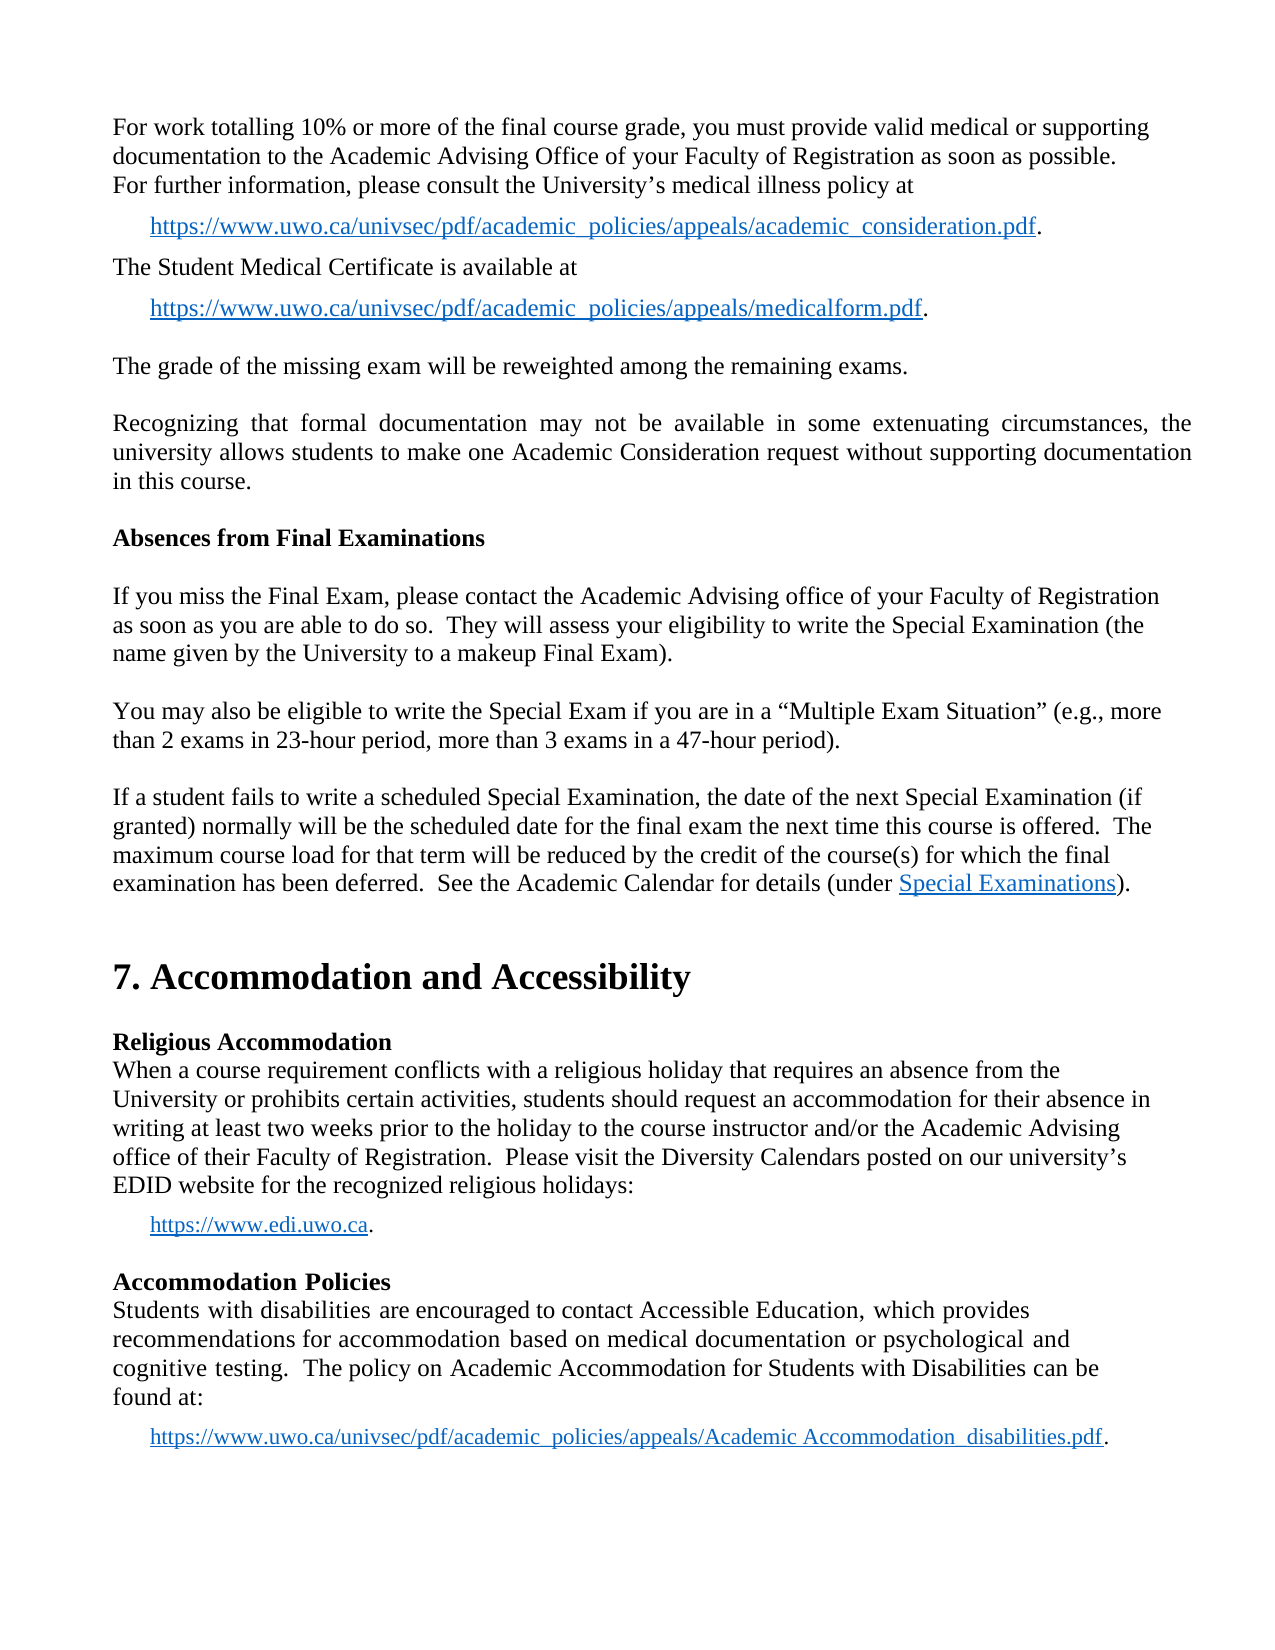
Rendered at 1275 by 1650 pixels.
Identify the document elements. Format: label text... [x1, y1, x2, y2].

text https://www.uwo.ca/univsec/pdf/academic_policies/appeals/Academic Accommodation_disabilities.pdf. [150, 1423, 1164, 1449]
text Absences from Final Examinations [112, 523, 1163, 552]
text If a student fails to write a scheduled Special Examination, the date of the next Special Examination (if granted) normally will be the scheduled date for the final exam the next time this course is offered. The maximum course load for that term will be reduced by the credit of the course(s) for which the final examination has been deferred. See the Academic Calendar for details (under Special Examinations). [112, 782, 1163, 897]
text When a course requirement conflicts with a religious holiday that requires an absence from the University or prohibits certain activities, students should request an accommodation for their absence in writing at least two weeks prior to the holiday to the course instructor and/or the Academic Advising office of their Faculty of Registration. Please visit the Diversity Calendars posted on our university’s EDID website for the recognized religious holidays: [112, 1055, 1163, 1199]
text Accommodation Policies [112, 1267, 1165, 1295]
text Religious Accommodation [112, 1027, 1163, 1055]
text Students with disabilities are encouraged to contact Accessible Education, which provides recommendations for accommodation based on medical documentation or psychological and cognitive testing. The policy on Academic Accommodation for Students with Disabilities can be found at: [112, 1295, 1164, 1410]
text Recognizing that formal documentation may not be available in some extenuating circumstances, the university allows students to make one Academic Consideration request without supporting documentation in this course. [112, 408, 1193, 495]
text https://www.edi.uwo.ca. [150, 1212, 1163, 1238]
text https://www.uwo.ca/univsec/pdf/academic_policies/appeals/academic_consideration.pdf. [150, 211, 1163, 240]
text 7. Accommodation and Accessibility [112, 955, 1163, 998]
text https://www.uwo.ca/univsec/pdf/academic_policies/appeals/medicalform.pdf. [150, 293, 1163, 322]
text The Student Medical Certificate is available at [112, 252, 1163, 281]
text For work totalling 10% or more of the final course grade, you must provide valid medical or supporting documentation to the Academic Advising Office of your Faculty of Registration as soon as possible. For further information, please consult the University’s medical illness policy at [112, 112, 1163, 198]
text You may also be eligible to write the Special Exam if you are in a “Multiple Exam Situation” (e.g., more than 2 exams in 23-hour period, more than 3 exams in a 47-hour period). [112, 696, 1163, 753]
text If you miss the Final Exam, please contact the Academic Advising office of your Faculty of Registration as soon as you are able to do so. They will assess your eligibility to write the Special Examination (the name given by the University to a makeup Final Exam). [112, 581, 1163, 667]
text The grade of the missing exam will be reweighted among the remaining exams. [112, 351, 1163, 380]
